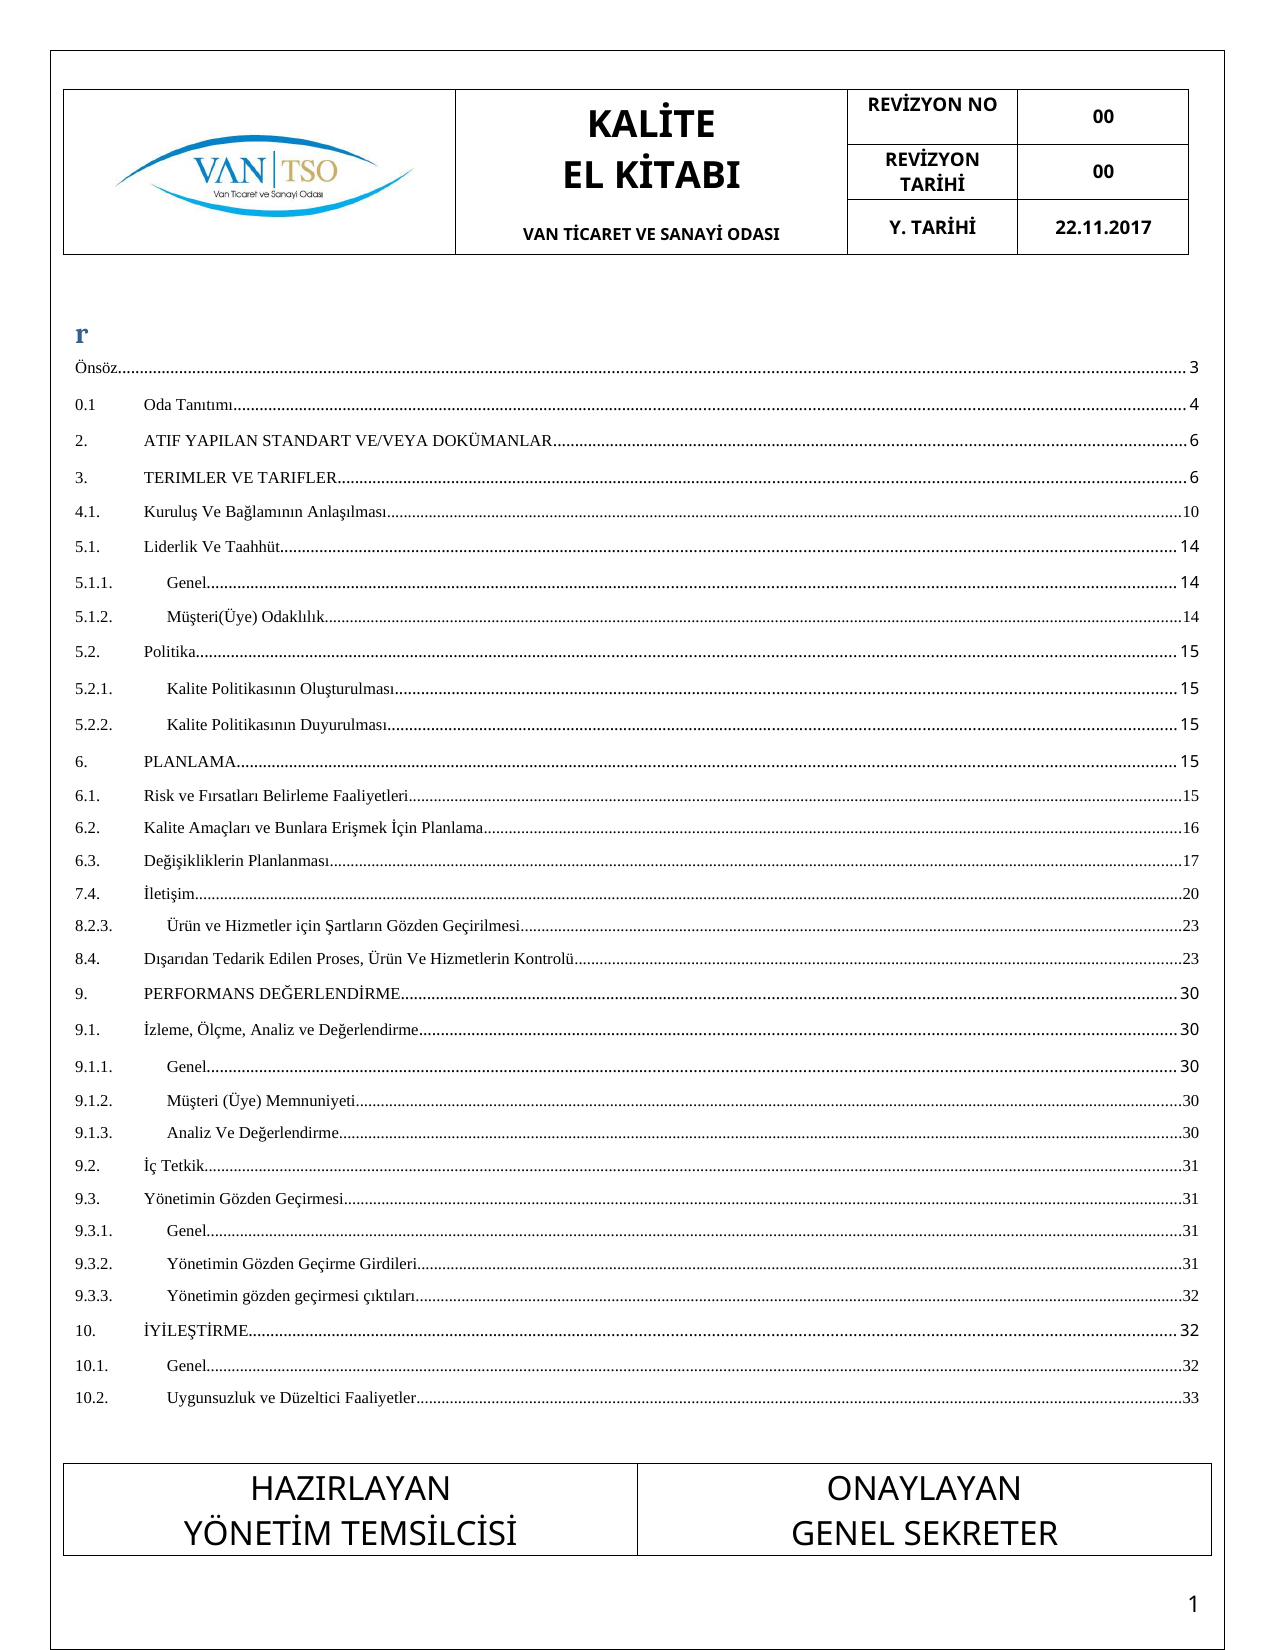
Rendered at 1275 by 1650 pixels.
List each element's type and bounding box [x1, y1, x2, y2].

picture [101, 117, 418, 237]
